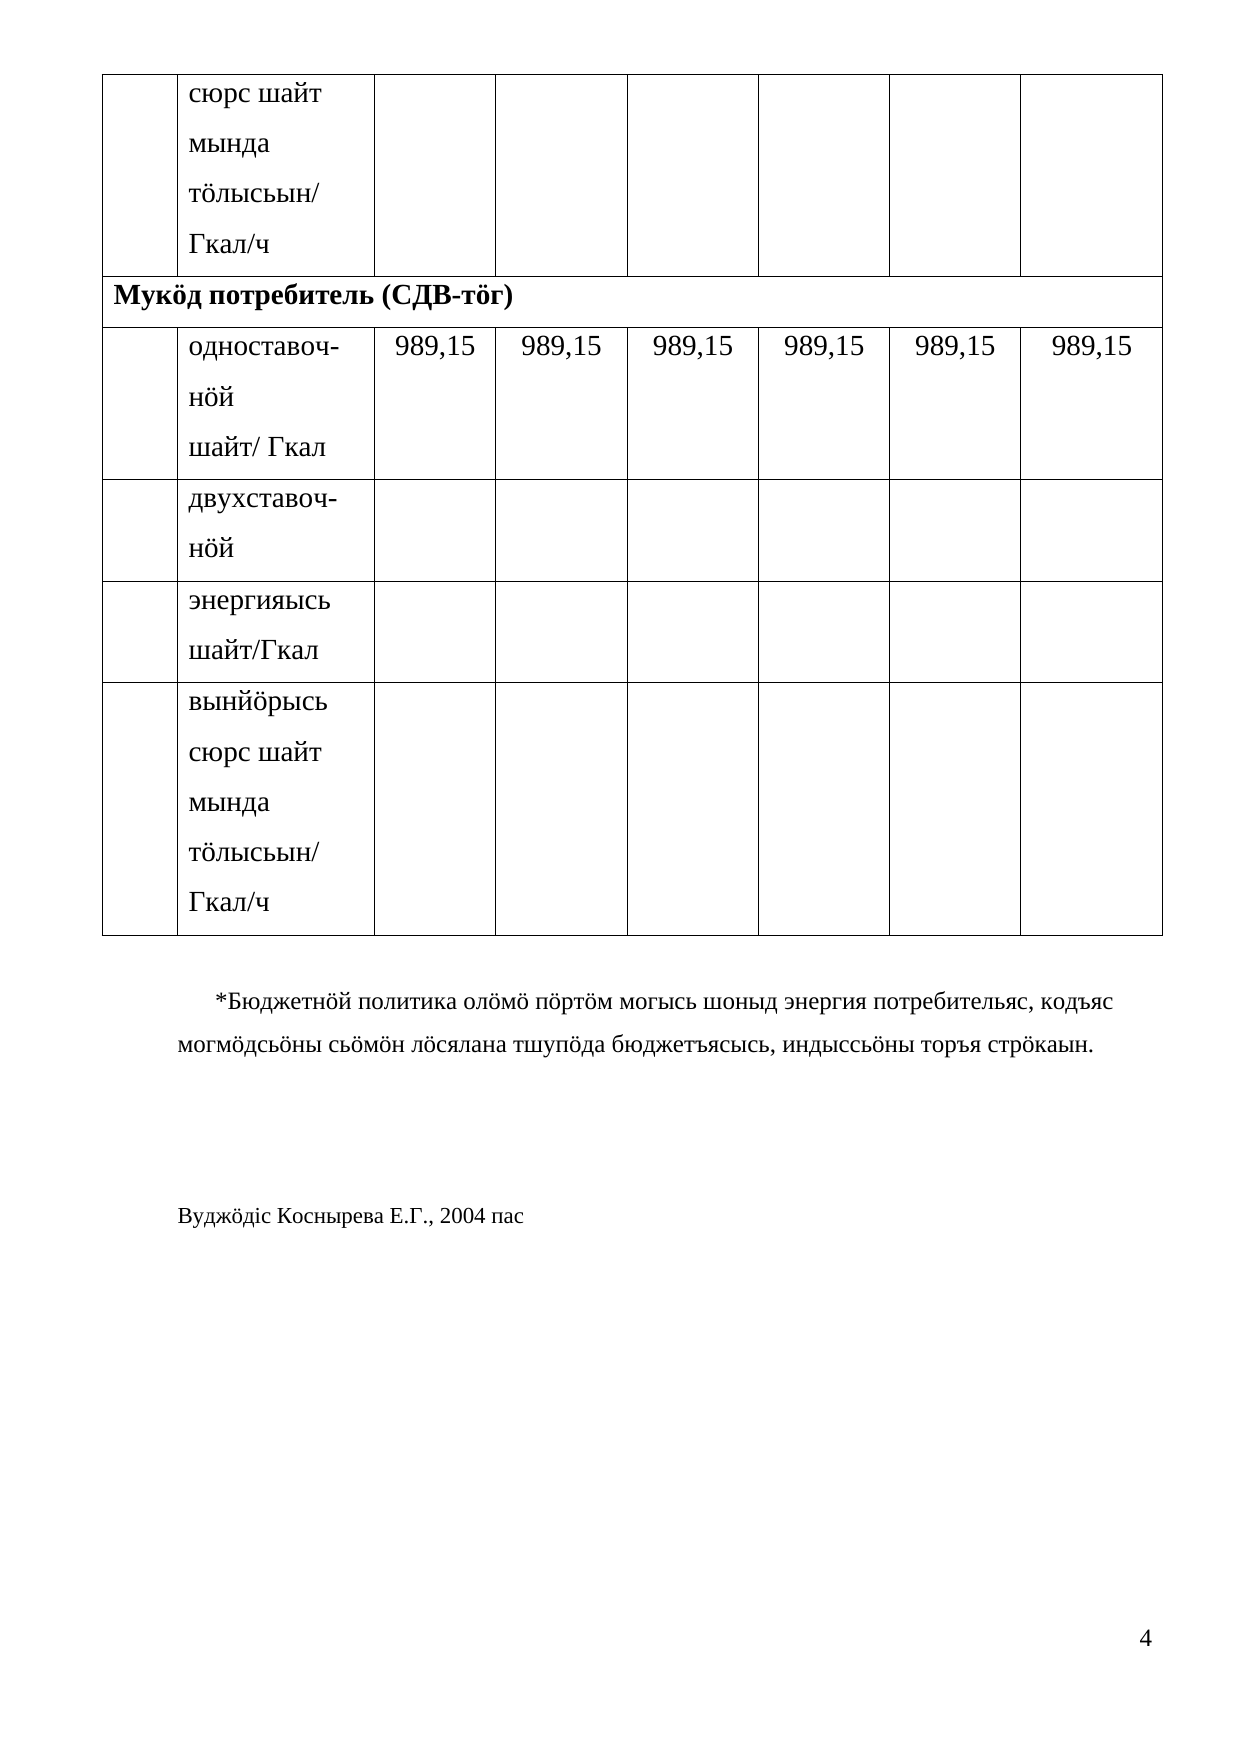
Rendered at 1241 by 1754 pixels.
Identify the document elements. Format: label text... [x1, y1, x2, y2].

table_cell вынйöрысь сюрс шайт мында тöлысьын/ Гкал/ч [178, 683, 374, 935]
table_cell 989,15 [890, 328, 1020, 479]
table_cell [759, 75, 889, 276]
table_cell [103, 480, 177, 581]
table_cell [1021, 480, 1162, 581]
table_cell [103, 582, 177, 682]
table_cell [375, 582, 495, 682]
table_cell 989,15 [1021, 328, 1162, 479]
table_cell [759, 683, 889, 935]
table_cell [759, 480, 889, 581]
table_cell [496, 683, 627, 935]
table_cell двухставоч-нöй [178, 480, 374, 581]
table_cell [103, 328, 177, 479]
table_cell [759, 582, 889, 682]
table_cell [890, 480, 1020, 581]
table_cell [628, 75, 758, 276]
table_cell [628, 683, 758, 935]
table_cell 989,15 [759, 328, 889, 479]
table_cell [890, 683, 1020, 935]
table_cell [496, 480, 627, 581]
table_cell [1021, 582, 1162, 682]
table_cell одноставоч-нöй шайт/ Гкал [178, 328, 374, 479]
table_cell [890, 75, 1020, 276]
table_cell энергияысь шайт/Гкал [178, 582, 374, 682]
table_cell [890, 582, 1020, 682]
table_cell [628, 480, 758, 581]
table_cell [375, 683, 495, 935]
text *Бюджетнöй политика олöмö пöртöм могысь шоныд энергия потребительяс, кодъяс могмöдсьöны сьöмöн лöсялана тшупöда бюджетъясысь, индыссьöны торъя стрöкаын. [177, 986, 1152, 1058]
table_cell [496, 582, 627, 682]
table_cell 989,15 [628, 328, 758, 479]
table_cell [628, 582, 758, 682]
table_cell [103, 683, 177, 935]
table_cell [375, 480, 495, 581]
table_cell [1021, 75, 1162, 276]
text Вуджöдіс Коснырева Е.Г., 2004 пас [177, 1202, 1152, 1228]
table_cell [496, 75, 627, 276]
table_cell 989,15 [496, 328, 627, 479]
table_cell [1021, 683, 1162, 935]
table_cell Мукöд потребитель (СДВ-тöг) [103, 277, 1162, 327]
table_cell [103, 75, 177, 276]
table_cell 989,15 [375, 328, 495, 479]
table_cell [178, 75, 374, 276]
table_cell [375, 75, 495, 276]
